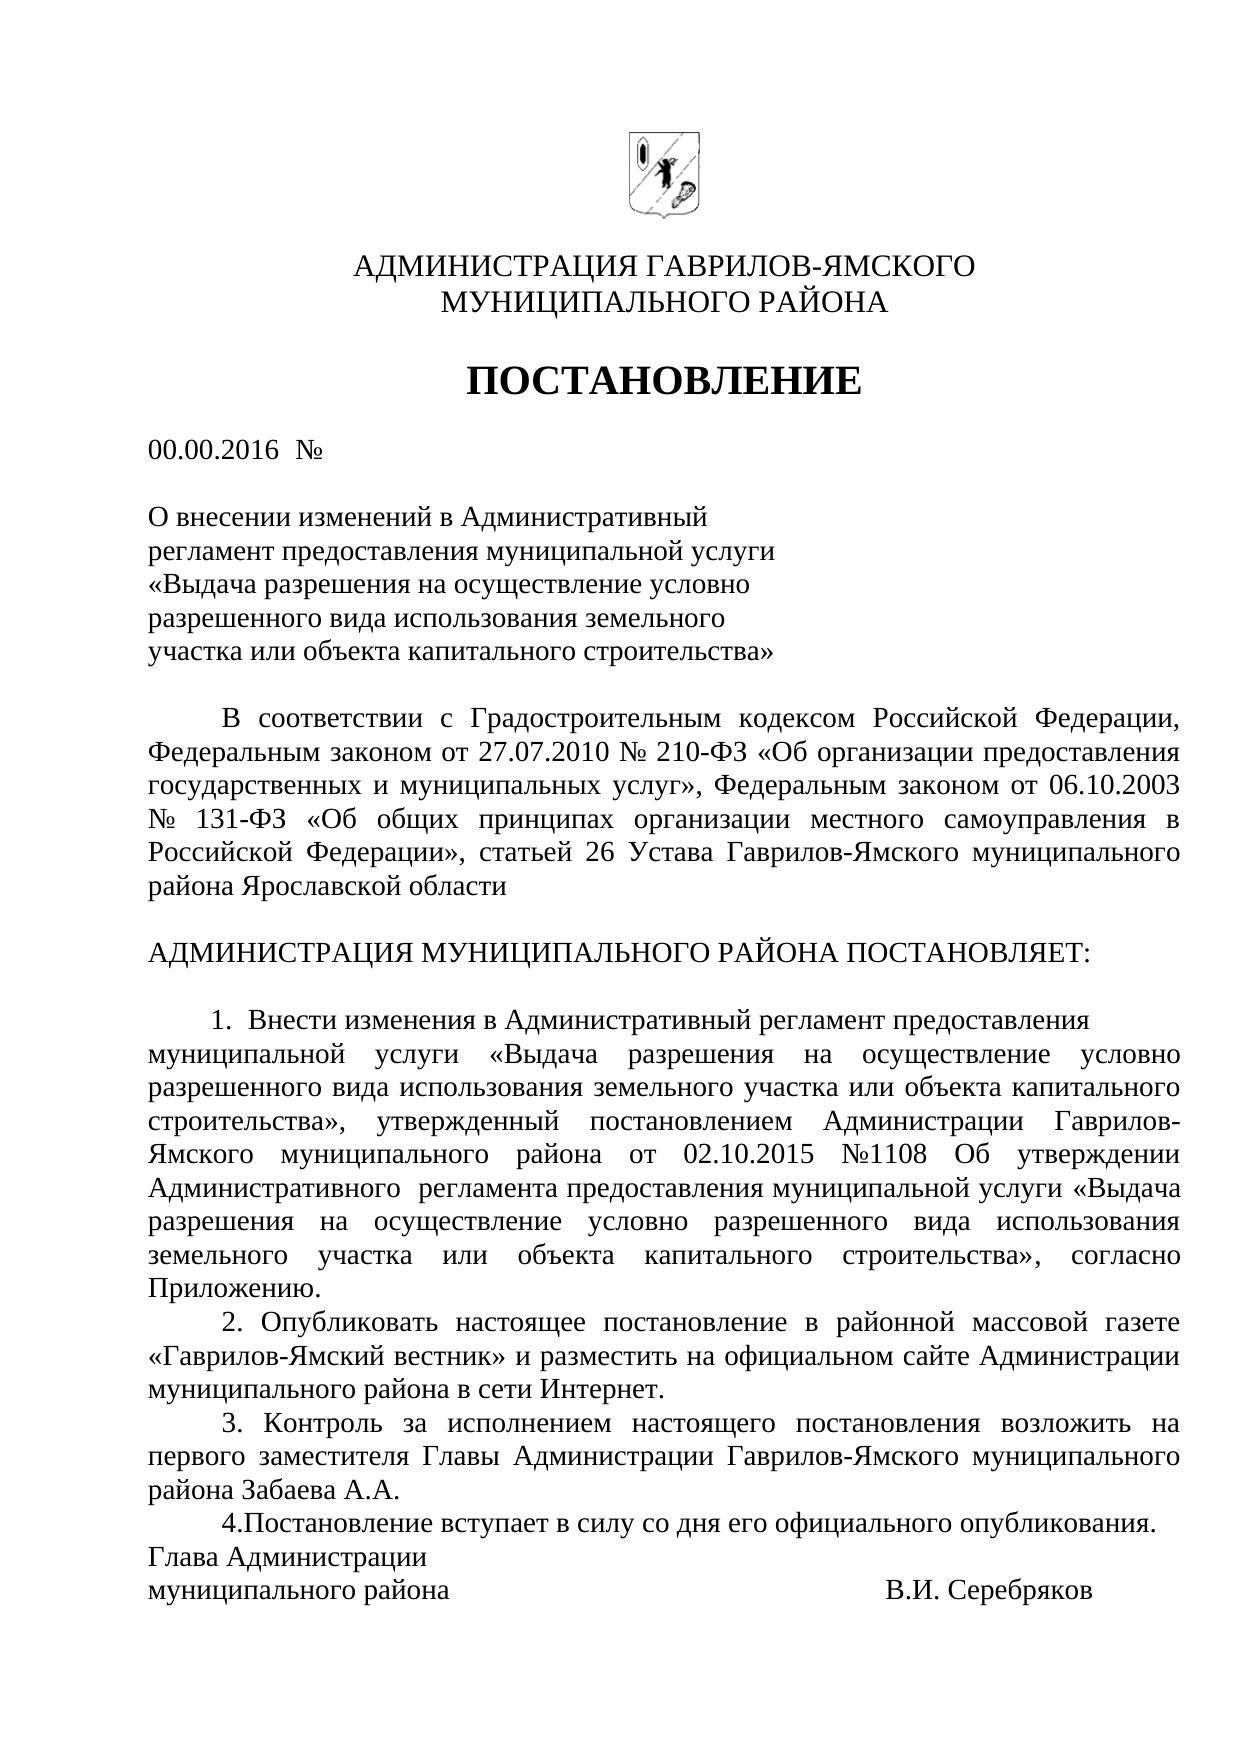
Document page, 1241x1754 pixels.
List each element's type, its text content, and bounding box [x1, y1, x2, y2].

text разрешенного вида использования земельного [148, 600, 1181, 633]
text В соответствии с Градостроительным кодексом Российской Федерации, Федеральным законом от 27.07.2010 № 210-ФЗ «Об организации предоставления государственных и муниципальных услуг», Федеральным законом от 06.10.2003 № 131-ФЗ «Об общих принципах организации местного самоуправления в Российской Федерации», статьей 26 Устава Гаврилов-Ямского муниципального района Ярославской области [148, 700, 1181, 902]
text 2. Опубликовать настоящее постановление в районной массовой газете «Гаврилов-Ямский вестник» и разместить на официальном сайте Администрации муниципального района в сети Интернет. [148, 1304, 1181, 1405]
text «Выдача разрешения на осуществление условно [148, 566, 1181, 600]
list Внести изменения в Административный регламент предоставления [210, 1002, 1181, 1036]
text участка или объекта капитального строительства» [148, 633, 1181, 667]
text Глава Администрации [148, 1539, 1181, 1572]
picture [629, 132, 700, 219]
text муниципальной услуги «Выдача разрешения на осуществление условно разрешенного вида использования земельного участка или объекта капитального строительства», утвержденный постановлением Администрации Гаврилов-Ямского муниципального района от 02.10.2015 №1108 Об утверждении Административного регламента предоставления муниципальной услуги «Выдача разрешения на осуществление условно разрешенного вида использования земельного участка или объекта капитального строительства», согласно Приложению. [148, 1036, 1181, 1304]
text МУНИЦИПАЛЬНОГО РАЙОНА [148, 283, 1181, 319]
text регламент предоставления муниципальной услуги [148, 533, 1181, 566]
text 3. Контроль за исполнением настоящего постановления возложить на первого заместителя Главы Администрации Гаврилов-Ямского муниципального района Забаева А.А. [148, 1405, 1181, 1505]
text 00.00.2016 № [148, 432, 1181, 466]
text АДМИНИСТРАЦИЯ МУНИЦИПАЛЬНОГО РАЙОНА ПОСТАНОВЛЯЕТ: [148, 935, 1181, 969]
text 4.Постановление вступает в силу со дня его официального опубликования. [148, 1505, 1181, 1539]
text АДМИНИСТРАЦИЯ ГАВРИЛОВ-ЯМСКОГО [148, 248, 1181, 283]
text муниципального района В.И. Серебряков [148, 1572, 1181, 1606]
text ПОСТАНОВЛЕНИЕ [148, 355, 1181, 403]
text О внесении изменений в Административный [148, 499, 1181, 533]
